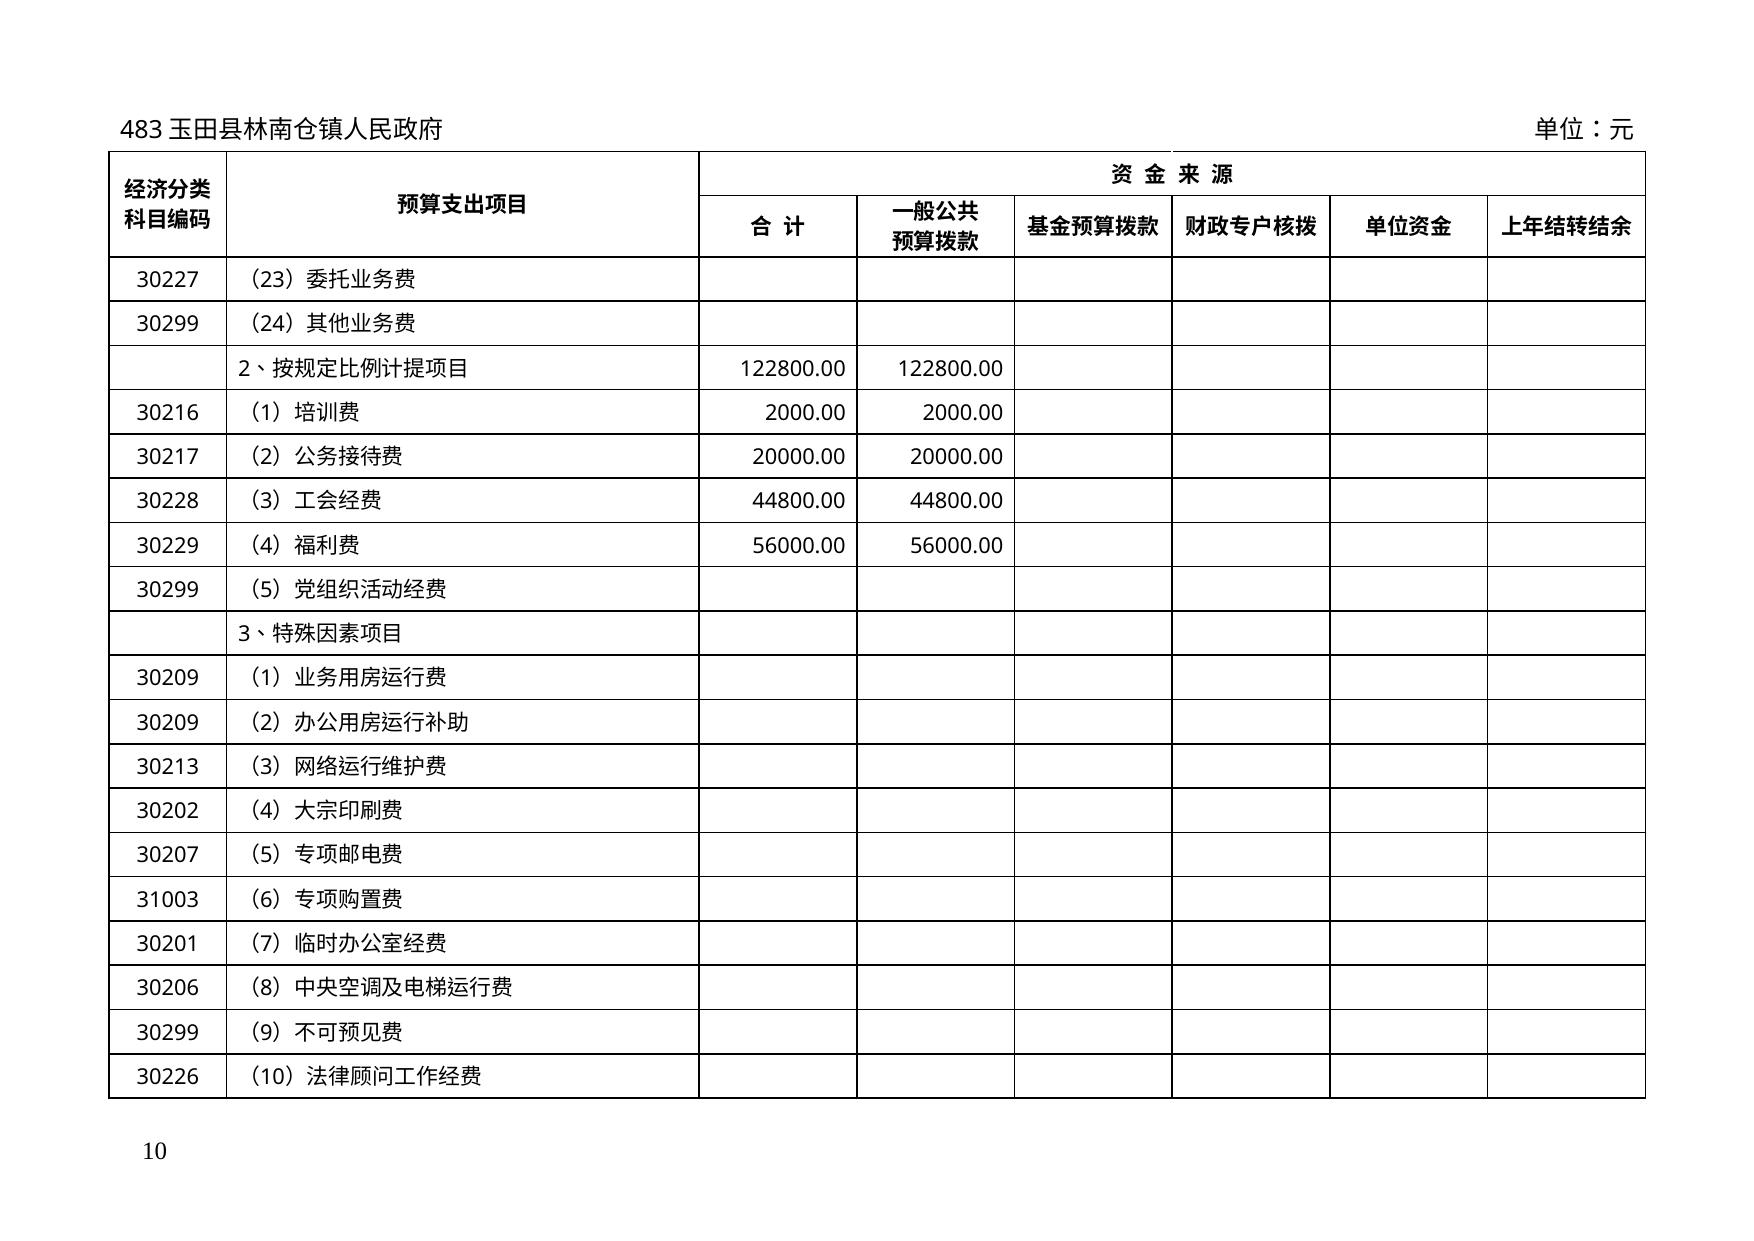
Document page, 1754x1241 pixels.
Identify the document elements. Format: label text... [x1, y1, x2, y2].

table_cell [1015, 700, 1171, 743]
table_cell [858, 745, 1014, 787]
table_cell 3、特殊因素项目 [227, 612, 698, 654]
table_cell 2000.00 [700, 390, 856, 433]
table_cell （3）网络运行维护费 [227, 745, 698, 787]
table_cell [1488, 1055, 1645, 1097]
table_cell 预算支出项目 [227, 152, 698, 256]
table_cell 30206 [110, 966, 226, 1008]
table_cell [1488, 877, 1645, 920]
table_cell （1）业务用房运行费 [227, 656, 698, 699]
table_cell [1331, 435, 1487, 477]
table_cell （2）公务接待费 [227, 435, 698, 477]
table_cell [1015, 479, 1171, 522]
table_cell 31003 [110, 877, 226, 920]
table_cell [1488, 922, 1645, 964]
table_cell [700, 656, 856, 699]
table_cell 122800.00 [858, 346, 1014, 389]
table_cell [1173, 390, 1329, 433]
table_cell 20000.00 [858, 435, 1014, 477]
table_cell 2、按规定比例计提项目 [227, 346, 698, 389]
table_cell [1331, 479, 1487, 522]
table_cell [1331, 966, 1487, 1008]
table_cell [1331, 390, 1487, 433]
table_cell [1173, 789, 1329, 831]
table_cell [1015, 435, 1171, 477]
table_cell 基金预算拨款 [1015, 196, 1171, 256]
table_cell 合 计 [700, 196, 856, 256]
table_cell [1015, 745, 1171, 787]
table_cell 30209 [110, 656, 226, 699]
table_cell 30229 [110, 523, 226, 566]
table_cell [1331, 1010, 1487, 1053]
table_cell 30299 [110, 302, 226, 344]
table_cell [858, 302, 1014, 344]
table_cell [700, 745, 856, 787]
table_cell 资 金 来 源 [700, 152, 1645, 195]
table_cell [700, 966, 856, 1008]
table_cell [1015, 612, 1171, 654]
table_cell [1173, 833, 1329, 876]
table_cell [858, 1055, 1014, 1097]
table_cell [858, 612, 1014, 654]
table_cell [858, 922, 1014, 964]
table_cell 一般公共 预算拨款 [858, 196, 1014, 256]
table_cell [1173, 745, 1329, 787]
table_cell 30207 [110, 833, 226, 876]
table_cell [1331, 656, 1487, 699]
table_cell [1173, 877, 1329, 920]
table_cell [700, 922, 856, 964]
table_cell [1015, 789, 1171, 831]
table_cell 56000.00 [700, 523, 856, 566]
table_cell [1173, 656, 1329, 699]
table_cell [1015, 567, 1171, 610]
table_cell 44800.00 [700, 479, 856, 522]
table_cell （8）中央空调及电梯运行费 [227, 966, 698, 1008]
table_cell [858, 877, 1014, 920]
table_cell [1331, 833, 1487, 876]
table_cell [858, 258, 1014, 300]
table_cell （10）法律顾问工作经费 [227, 1055, 698, 1097]
table_cell 30226 [110, 1055, 226, 1097]
table_cell [1173, 1010, 1329, 1053]
table_cell [1015, 922, 1171, 964]
table_cell [1015, 302, 1171, 344]
table_cell [110, 346, 226, 389]
table_cell [700, 700, 856, 743]
table_cell [1015, 966, 1171, 1008]
table_cell （4）福利费 [227, 523, 698, 566]
table_cell [1015, 833, 1171, 876]
table_cell 30213 [110, 745, 226, 787]
table_cell 2000.00 [858, 390, 1014, 433]
table_cell 经济分类科目编码 [110, 152, 226, 256]
table_cell （6）专项购置费 [227, 877, 698, 920]
table_cell [1488, 656, 1645, 699]
table_cell 30216 [110, 390, 226, 433]
table_cell [700, 567, 856, 610]
table_cell [858, 966, 1014, 1008]
table_cell [1488, 567, 1645, 610]
table_cell [1488, 833, 1645, 876]
table_cell [1015, 390, 1171, 433]
table_cell [1331, 922, 1487, 964]
table_cell [1015, 523, 1171, 566]
table_cell [1488, 789, 1645, 831]
table_cell [858, 833, 1014, 876]
table_cell [1015, 877, 1171, 920]
table_cell 30209 [110, 700, 226, 743]
table_cell [1331, 745, 1487, 787]
table_cell [700, 877, 856, 920]
table_cell [1488, 612, 1645, 654]
table_cell [1331, 789, 1487, 831]
table_cell [1015, 656, 1171, 699]
table_cell （3）工会经费 [227, 479, 698, 522]
table_cell 30217 [110, 435, 226, 477]
table_cell [858, 567, 1014, 610]
table_cell [1331, 523, 1487, 566]
table_cell （5）党组织活动经费 [227, 567, 698, 610]
table_cell [1015, 258, 1171, 300]
table_cell [1173, 479, 1329, 522]
table_cell （7）临时办公室经费 [227, 922, 698, 964]
table_cell [1488, 302, 1645, 344]
table_cell [858, 656, 1014, 699]
table_cell [1015, 1055, 1171, 1097]
table_cell [700, 1010, 856, 1053]
table_cell [1173, 435, 1329, 477]
table_cell [1173, 258, 1329, 300]
table_cell [1173, 700, 1329, 743]
table_cell [1173, 1055, 1329, 1097]
table_cell [700, 258, 856, 300]
table_cell [1331, 877, 1487, 920]
table_cell [1331, 567, 1487, 610]
table_header 单位：元 [1173, 108, 1645, 151]
table_cell （24）其他业务费 [227, 302, 698, 344]
table_cell [1173, 346, 1329, 389]
table_cell [700, 833, 856, 876]
table_cell [1488, 346, 1645, 389]
table_cell 44800.00 [858, 479, 1014, 522]
table_cell [1015, 346, 1171, 389]
table_cell 30299 [110, 1010, 226, 1053]
table_cell （4）大宗印刷费 [227, 789, 698, 831]
table_cell 30202 [110, 789, 226, 831]
table_cell 30228 [110, 479, 226, 522]
table_cell [1331, 346, 1487, 389]
table_cell 上年结转结余 [1488, 196, 1645, 256]
table_cell （23）委托业务费 [227, 258, 698, 300]
table_cell [700, 1055, 856, 1097]
table_cell [1488, 479, 1645, 522]
table_cell [700, 789, 856, 831]
table_cell 20000.00 [700, 435, 856, 477]
table_cell [1173, 922, 1329, 964]
table_header 483玉田县林南仓镇人民政府 [110, 108, 1171, 151]
table_cell 122800.00 [700, 346, 856, 389]
table_cell [700, 302, 856, 344]
table_cell [1488, 390, 1645, 433]
table_cell [1331, 1055, 1487, 1097]
table_cell [1331, 302, 1487, 344]
table_cell 30227 [110, 258, 226, 300]
table_cell 30201 [110, 922, 226, 964]
table_cell [1488, 700, 1645, 743]
table_cell [1488, 258, 1645, 300]
table_cell （5）专项邮电费 [227, 833, 698, 876]
table_cell [1331, 258, 1487, 300]
table_cell [858, 700, 1014, 743]
table_cell 56000.00 [858, 523, 1014, 566]
table_cell [1173, 612, 1329, 654]
table_cell 单位资金 [1331, 196, 1487, 256]
table_cell [1488, 745, 1645, 787]
table_cell [1173, 567, 1329, 610]
table_cell 财政专户核拨 [1173, 196, 1329, 256]
table_cell [858, 1010, 1014, 1053]
table_cell [1173, 966, 1329, 1008]
table_cell [1488, 435, 1645, 477]
table_cell [1331, 612, 1487, 654]
table_cell [1488, 523, 1645, 566]
table_cell [1488, 966, 1645, 1008]
table_cell [1015, 1010, 1171, 1053]
table_cell [1331, 700, 1487, 743]
table_cell （9）不可预见费 [227, 1010, 698, 1053]
table_cell （2）办公用房运行补助 [227, 700, 698, 743]
table_cell [858, 789, 1014, 831]
table_cell （1）培训费 [227, 390, 698, 433]
table_cell [1173, 523, 1329, 566]
table_cell 30299 [110, 567, 226, 610]
table_cell [1173, 302, 1329, 344]
table_cell [1488, 1010, 1645, 1053]
table_cell [110, 612, 226, 654]
table_cell [700, 612, 856, 654]
